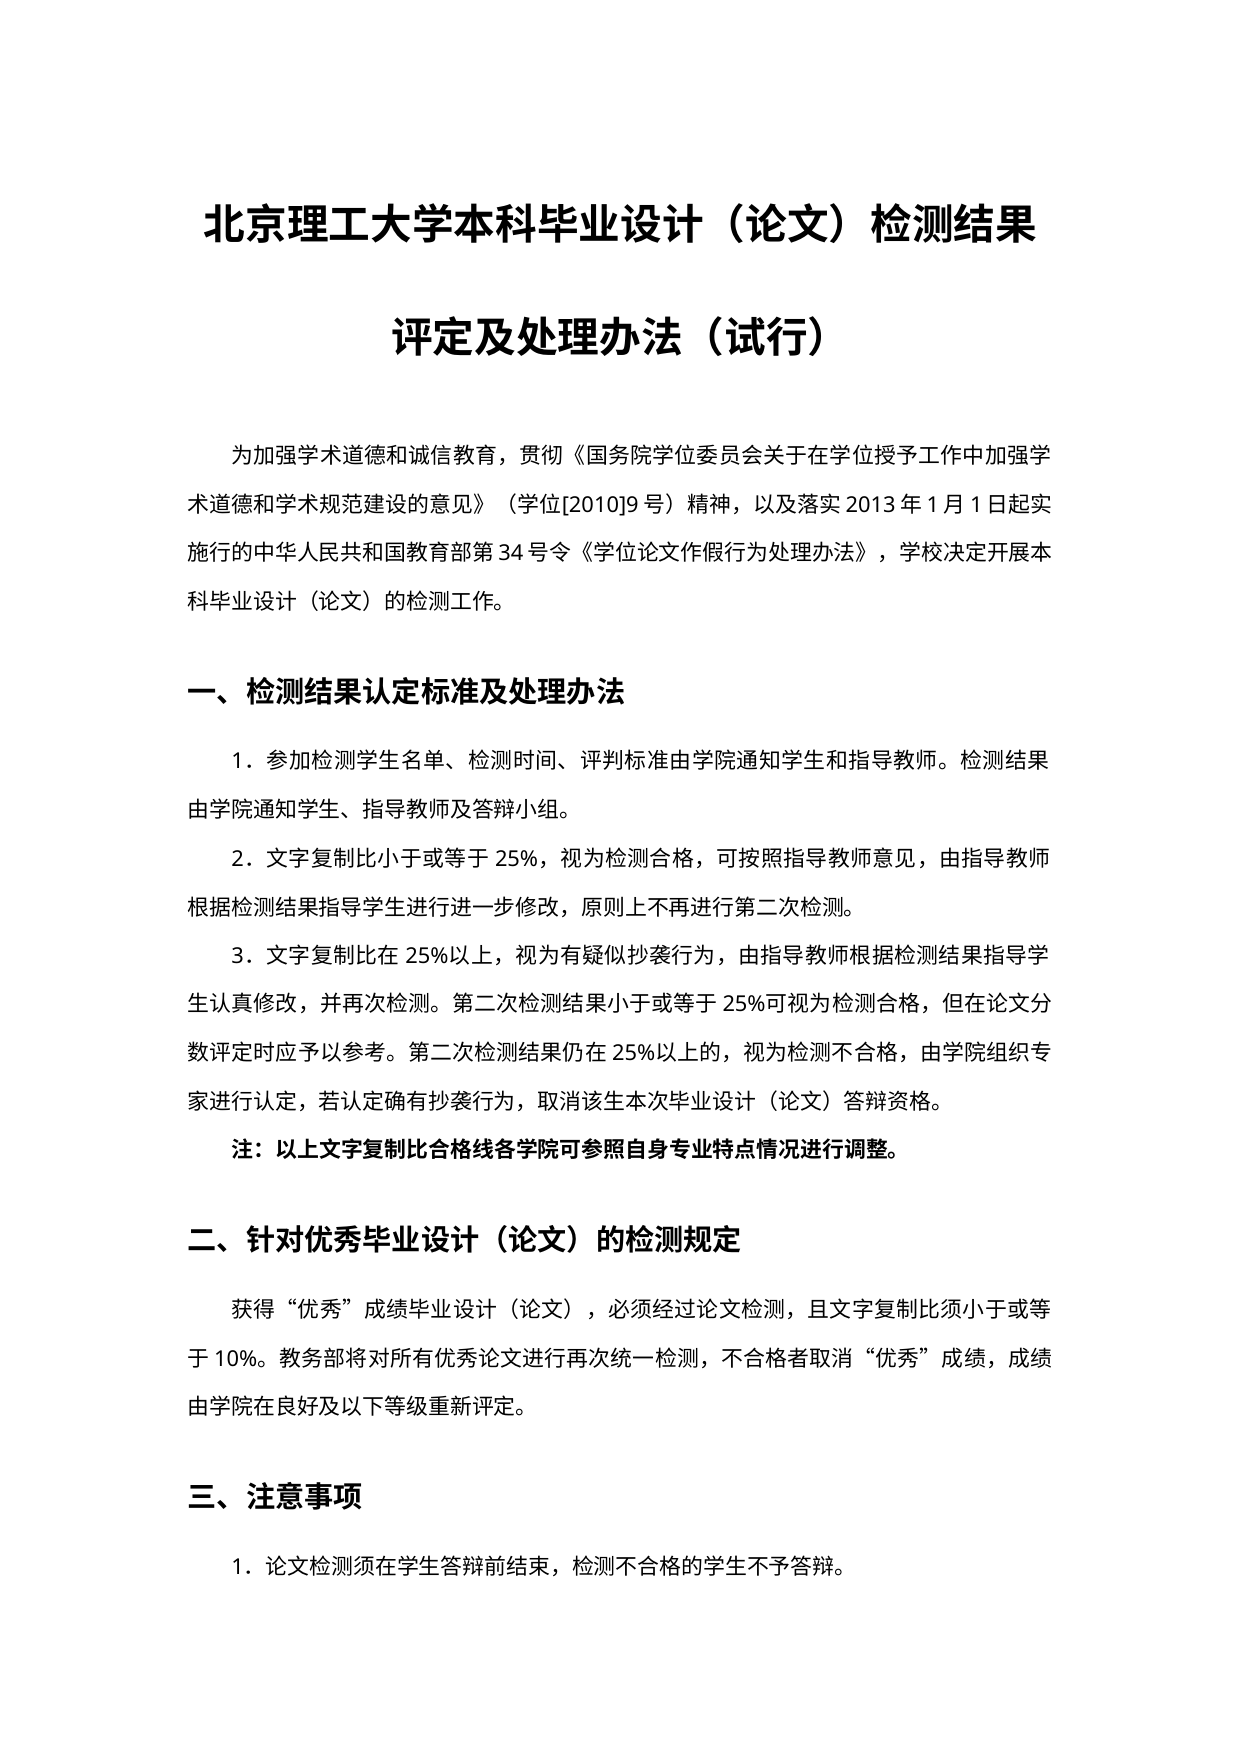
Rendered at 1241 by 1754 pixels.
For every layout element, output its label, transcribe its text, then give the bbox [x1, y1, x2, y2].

text 北京理工大学本科毕业设计（论文）检测结果评定及处理办法（试行） [187, 189, 1053, 366]
text 3．文字复制比在25%以上，视为有疑似抄袭行为，由指导教师根据检测结果指导学生认真修改，并再次检测。第二次检测结果小于或等于25%可视为检测合格，但在论文分数评定时应予以参考。第二次检测结果仍在25%以上的，视为检测不合格，由学院组织专家进行认定，若认定确有抄袭行为，取消该生本次毕业设计（论文）答辩资格。 [187, 937, 1053, 1116]
text 获得“优秀”成绩毕业设计（论文），必须经过论文检测，且文字复制比须小于或等于10%。教务部将对所有优秀论文进行再次统一检测，不合格者取消“优秀”成绩，成绩由学院在良好及以下等级重新评定。 [187, 1291, 1053, 1421]
text 二、针对优秀毕业设计（论文）的检测规定 [187, 1205, 1053, 1270]
text 2．文字复制比小于或等于25%，视为检测合格，可按照指导教师意见，由指导教师根据检测结果指导学生进行进一步修改，原则上不再进行第二次检测。 [187, 840, 1053, 922]
text 注：以上文字复制比合格线各学院可参照自身专业特点情况进行调整。 [187, 1132, 1053, 1164]
text 1．论文检测须在学生答辩前结束，检测不合格的学生不予答辩。 [187, 1548, 1053, 1581]
text 三、注意事项 [187, 1462, 1053, 1527]
text 1．参加检测学生名单、检测时间、评判标准由学院通知学生和指导教师。检测结果由学院通知学生、指导教师及答辩小组。 [187, 743, 1053, 824]
text 一、检测结果认定标准及处理办法 [187, 657, 1053, 722]
text 为加强学术道德和诚信教育，贯彻《国务院学位委员会关于在学位授予工作中加强学术道德和学术规范建设的意见》（学位[2010]9号）精神，以及落实2013年1月1日起实施行的中华人民共和国教育部第34号令《学位论文作假行为处理办法》，学校决定开展本科毕业设计（论文）的检测工作。 [187, 437, 1053, 616]
